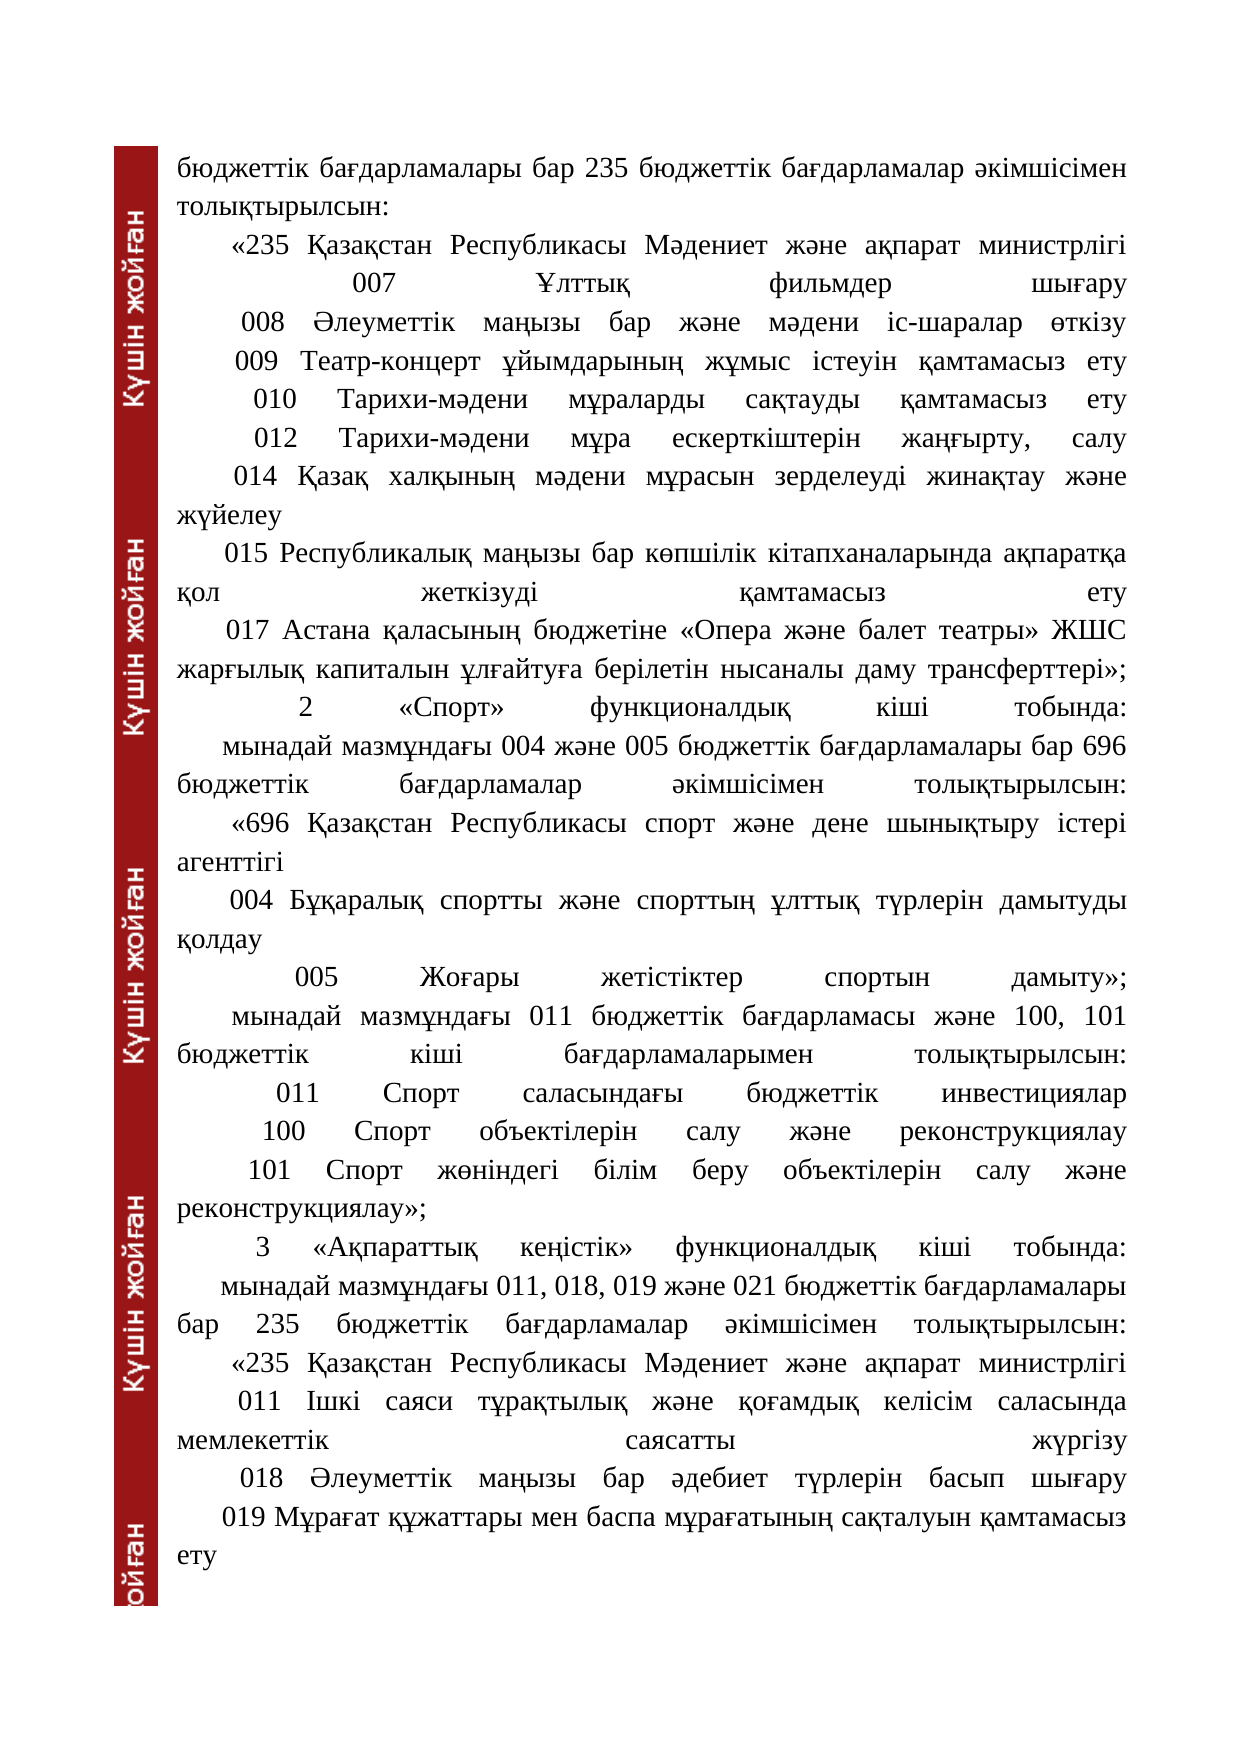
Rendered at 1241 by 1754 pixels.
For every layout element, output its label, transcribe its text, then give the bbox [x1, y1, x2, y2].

picture [114, 1571, 158, 1606]
picture [114, 146, 158, 150]
